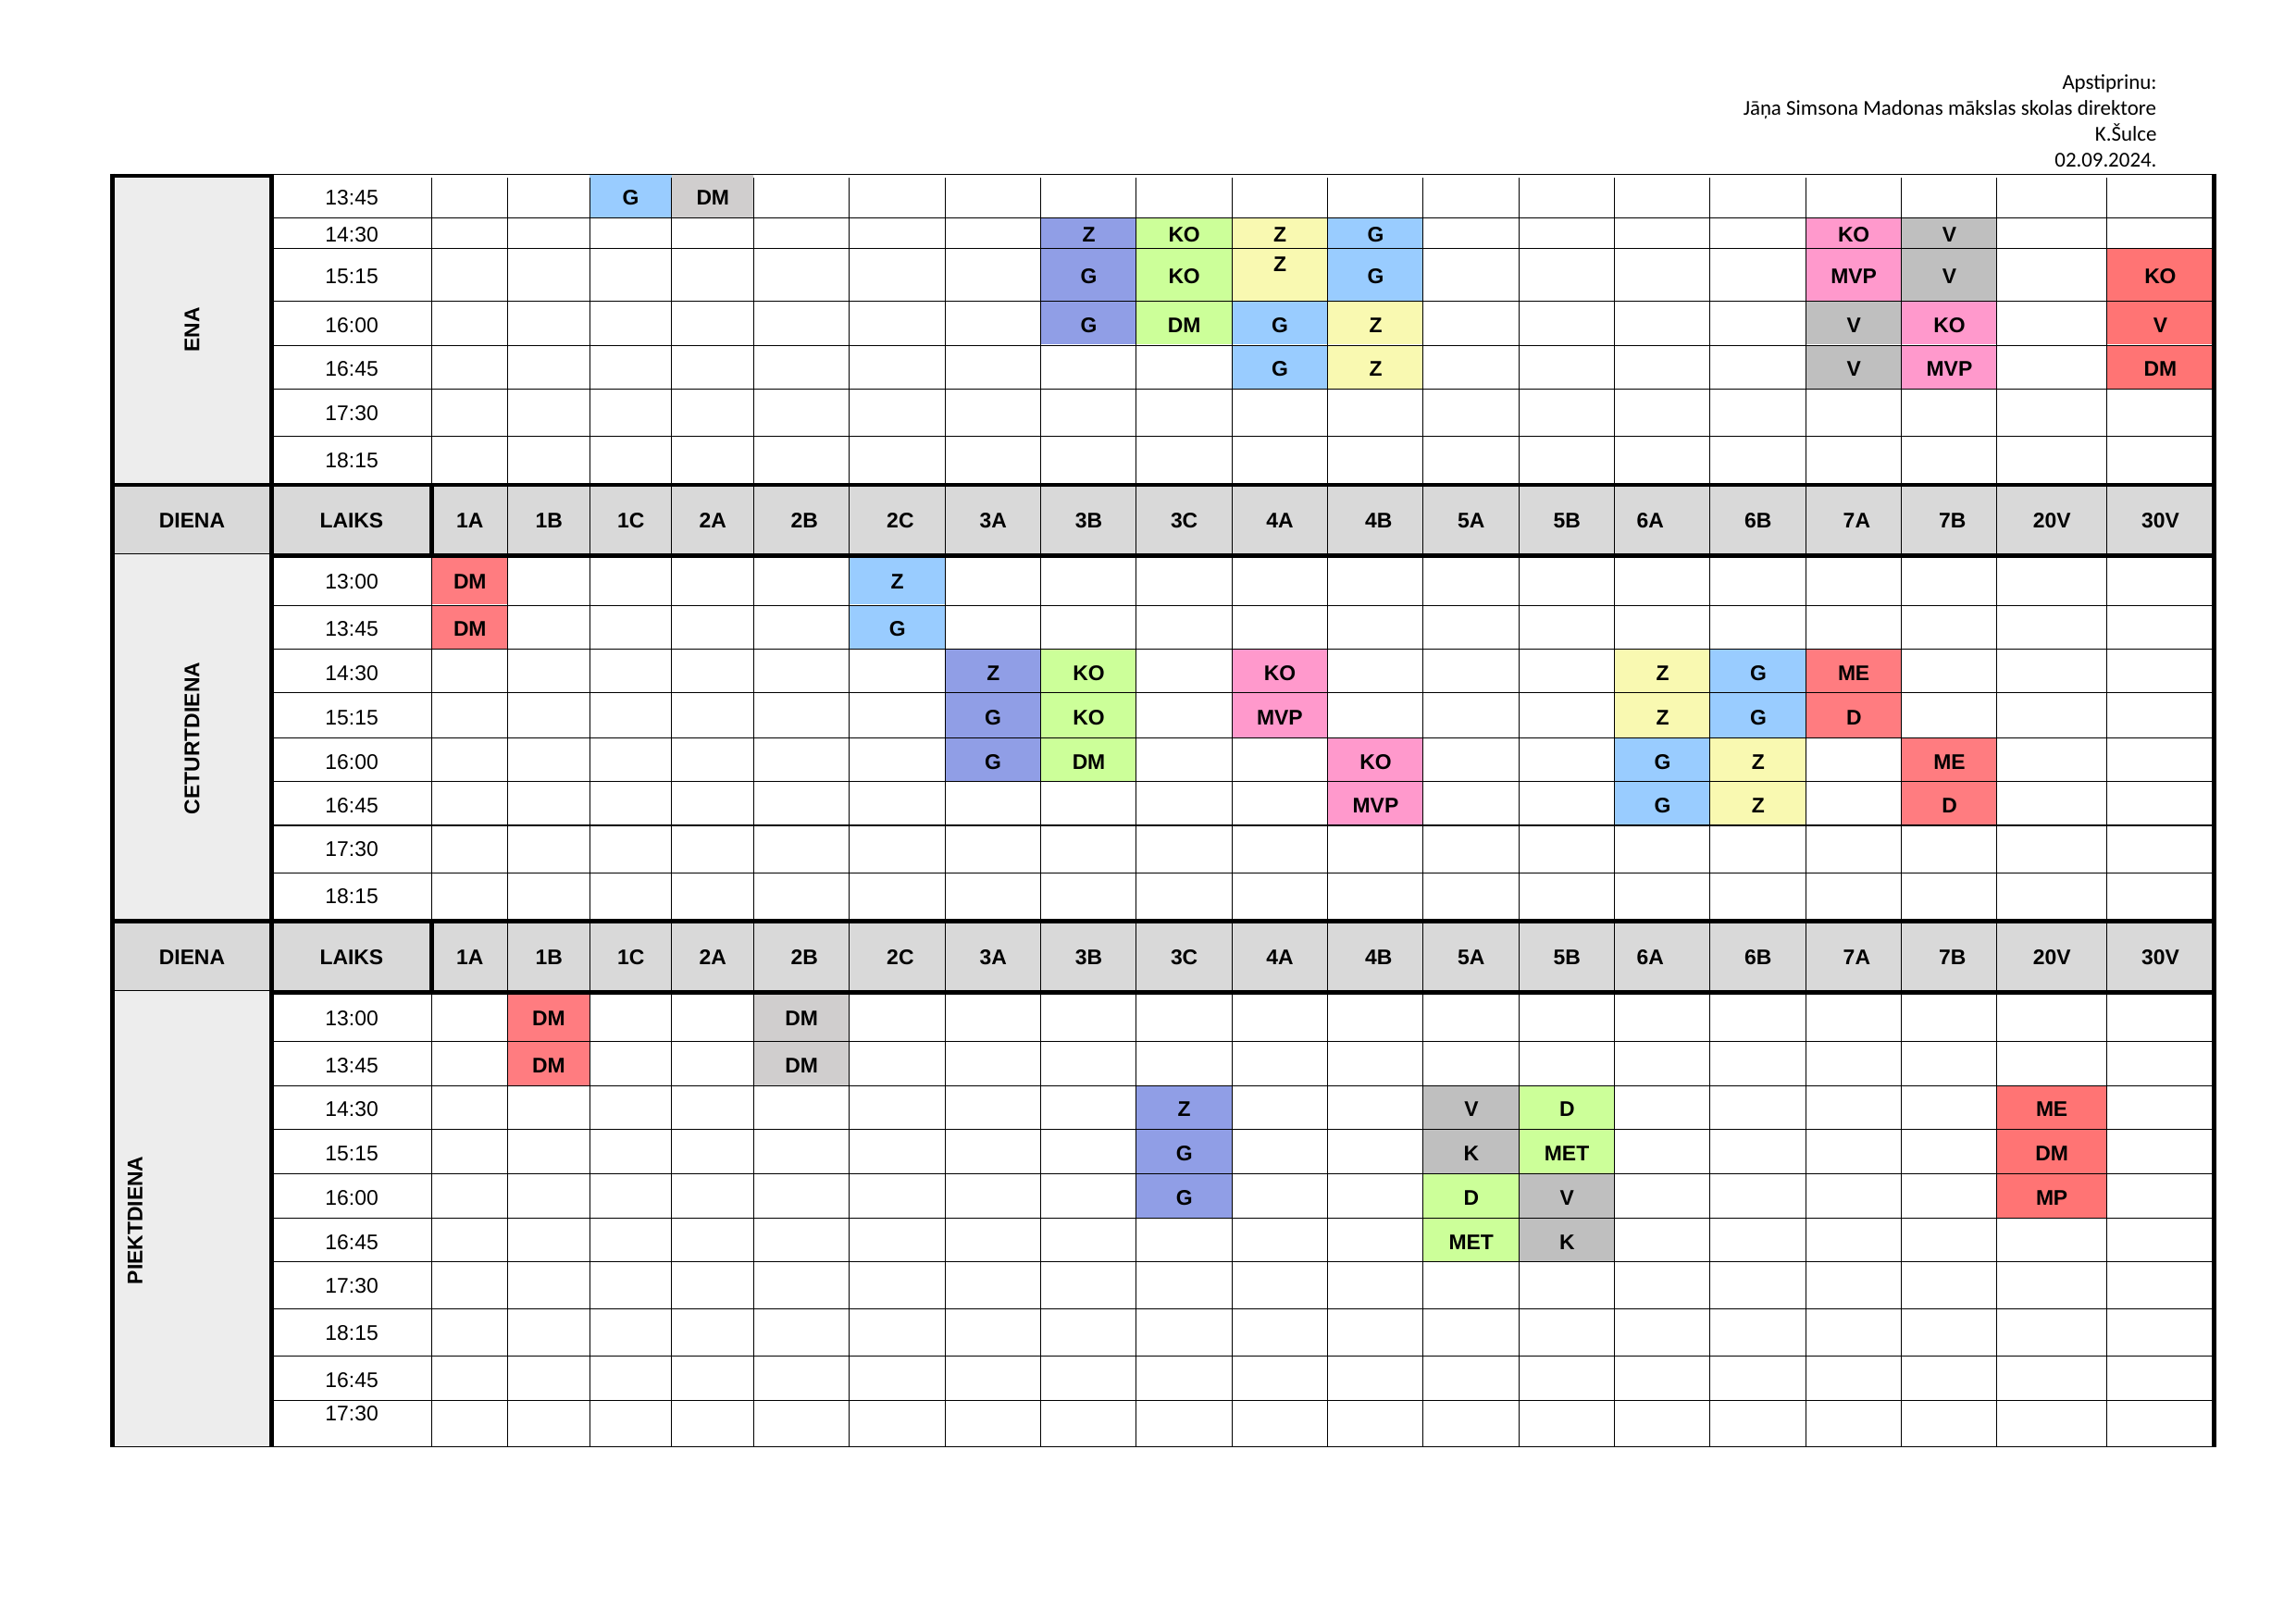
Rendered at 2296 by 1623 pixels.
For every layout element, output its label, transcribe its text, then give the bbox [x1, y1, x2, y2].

table_cell [1520, 249, 1614, 301]
table_cell z [1710, 782, 1806, 824]
table_cell [1997, 995, 2106, 1041]
table_cell [754, 606, 849, 649]
table_cell ceturtdiena [115, 554, 269, 919]
table_cell [1233, 826, 1327, 872]
table_cell [672, 1042, 753, 1085]
table_cell [508, 826, 590, 872]
table_cell [1997, 1042, 2106, 1085]
table_cell 6B [1710, 487, 1806, 553]
table_cell [1328, 1401, 1422, 1446]
table_cell [1997, 346, 2106, 389]
table_cell Z [850, 558, 945, 604]
table_cell [1710, 1086, 1806, 1129]
table_cell [1615, 1130, 1709, 1173]
table_cell [1997, 606, 2106, 649]
table_cell [1233, 995, 1327, 1041]
table_cell [672, 826, 753, 872]
table_cell [590, 1309, 671, 1356]
table_cell [754, 558, 849, 604]
table_cell g [1710, 650, 1806, 692]
table_cell [432, 826, 507, 872]
table_cell [1806, 738, 1901, 781]
table_cell [1710, 1174, 1806, 1218]
table_cell [432, 650, 507, 692]
table_cell [1615, 995, 1709, 1041]
table_cell [590, 826, 671, 872]
table_cell [754, 218, 849, 248]
table_cell [1997, 650, 2106, 692]
table_cell [1710, 1401, 1806, 1446]
table_cell [1041, 558, 1136, 604]
table_cell z [1233, 218, 1327, 248]
table_cell [1806, 437, 1901, 483]
table_cell [946, 826, 1040, 872]
table_cell [1902, 826, 1996, 872]
table_cell 5B [1520, 923, 1614, 990]
table_cell [1710, 437, 1806, 483]
table_cell [946, 1401, 1040, 1446]
table_cell [1328, 390, 1422, 436]
table_cell [1423, 1357, 1519, 1399]
table_cell g [1710, 693, 1806, 737]
table_cell g [1136, 1130, 1232, 1173]
table_cell [1615, 1174, 1709, 1218]
table_cell 3B [1041, 923, 1136, 990]
table_cell [1233, 1401, 1327, 1446]
table_cell me [1806, 650, 1901, 692]
table_cell [1902, 606, 1996, 649]
table_cell [432, 1086, 507, 1129]
table_cell [672, 390, 753, 436]
table_cell [850, 1086, 945, 1129]
table_cell TREŠDIENA [115, 178, 269, 483]
table_cell [1233, 873, 1327, 919]
table_cell [672, 1401, 753, 1446]
table_cell g [1136, 1174, 1232, 1218]
table_cell [1423, 175, 1519, 217]
table_cell dm [1997, 1130, 2106, 1173]
table_cell Laiks [274, 487, 429, 553]
table_cell 13:45 [274, 1042, 431, 1085]
table_cell [1997, 1309, 2106, 1356]
table_cell [1233, 1262, 1327, 1308]
table_cell [1520, 873, 1614, 919]
table_cell [432, 782, 507, 824]
table_cell d [1902, 782, 1996, 824]
table_cell [1615, 1219, 1709, 1261]
table_cell [508, 1219, 590, 1261]
table_cell [850, 1357, 945, 1399]
table_cell [672, 249, 753, 301]
table_cell [1136, 1401, 1232, 1446]
table_cell [1520, 437, 1614, 483]
table_cell [1423, 782, 1519, 824]
table_cell [1997, 437, 2106, 483]
table_cell [754, 782, 849, 824]
table_cell [850, 693, 945, 737]
table_cell [432, 302, 507, 344]
table_cell g [1041, 302, 1136, 344]
table_cell [590, 1130, 671, 1173]
table_cell [1520, 782, 1614, 824]
table_cell [946, 1357, 1040, 1399]
table_cell 14:30 [274, 1086, 431, 1129]
table_cell [2107, 1130, 2212, 1173]
table_cell [2106, 175, 2212, 217]
table_cell [508, 1262, 590, 1308]
table_cell 3A [946, 923, 1040, 990]
table_cell 5A [1423, 487, 1519, 553]
table_cell [754, 1309, 849, 1356]
table_cell [1710, 606, 1806, 649]
table_cell [590, 650, 671, 692]
table_cell dm [1136, 302, 1232, 344]
table_cell [754, 1401, 849, 1446]
table_cell [1806, 175, 1901, 217]
table_cell [946, 995, 1040, 1041]
table_cell mvp [1806, 249, 1901, 301]
table_cell z [1328, 346, 1422, 389]
table_cell [2107, 1086, 2212, 1129]
table_cell K [1423, 1130, 1519, 1173]
table_cell [1997, 1219, 2106, 1261]
table_cell [590, 346, 671, 389]
table_cell 13:45 [274, 175, 431, 217]
table_cell 30v [2107, 923, 2212, 990]
table_cell [508, 738, 590, 781]
table_cell 1C [590, 487, 671, 553]
table_cell [2107, 826, 2212, 872]
table_cell Laiks [274, 923, 429, 990]
table_cell [1136, 346, 1232, 389]
table_cell 6A [1615, 923, 1709, 990]
table_cell [1041, 175, 1136, 217]
table_cell v [1902, 249, 1996, 301]
table_cell [1041, 1086, 1136, 1129]
table_cell [1136, 1042, 1232, 1085]
table_cell dm [754, 1042, 849, 1085]
table_cell [946, 1219, 1040, 1261]
table_cell [1710, 1309, 1806, 1356]
table_cell [1136, 1357, 1232, 1399]
table_cell 17:30 [274, 826, 431, 872]
table_cell [1997, 782, 2106, 824]
table_cell [508, 558, 590, 604]
table_cell [1423, 218, 1519, 248]
table_cell [1328, 650, 1422, 692]
table_cell v [1423, 1086, 1519, 1129]
table_cell 15:15 [274, 1130, 431, 1173]
table_cell 2A [672, 923, 753, 990]
table_cell [432, 1042, 507, 1085]
table_cell g [1328, 218, 1422, 248]
table_cell ko [2107, 249, 2212, 301]
table_cell [754, 302, 849, 344]
table_cell dm [432, 558, 507, 604]
table_cell ko [1806, 218, 1901, 248]
table_cell 30v [2107, 487, 2212, 553]
table_cell [1233, 1086, 1327, 1129]
table_cell 5B [1520, 487, 1614, 553]
table_cell [1328, 1130, 1422, 1173]
table_cell [590, 782, 671, 824]
table_cell [432, 437, 507, 483]
table_cell [1520, 1357, 1614, 1399]
table_cell [508, 693, 590, 737]
table_cell 3C [1136, 487, 1232, 553]
table_cell met [1423, 1219, 1519, 1261]
table_cell [1328, 1042, 1422, 1085]
table_cell [1806, 1042, 1901, 1085]
table_cell [1710, 175, 1806, 217]
table_cell ko [1902, 302, 1996, 344]
table_cell [1806, 1357, 1901, 1399]
table_cell 1A [434, 923, 507, 990]
table_cell ko [1136, 249, 1232, 301]
table_cell 2C [850, 923, 945, 990]
table_cell [850, 782, 945, 824]
table_cell [754, 346, 849, 389]
table_cell [1520, 302, 1614, 344]
table_cell [508, 1086, 590, 1129]
table_cell [850, 218, 945, 248]
table_cell K [1520, 1219, 1614, 1261]
table_cell [1806, 1130, 1901, 1173]
table_cell [2107, 1357, 2212, 1399]
table_cell [1997, 302, 2106, 344]
table_cell [1806, 558, 1901, 604]
table_cell [946, 249, 1040, 301]
table_cell [672, 995, 753, 1041]
table_cell v [1806, 302, 1901, 344]
table_cell [1041, 1130, 1136, 1173]
table_cell [508, 346, 590, 389]
table_cell [672, 1262, 753, 1308]
table_cell [590, 302, 671, 344]
table_cell [1520, 558, 1614, 604]
table_cell z [1615, 693, 1709, 737]
table_cell 18:15 [274, 1309, 431, 1356]
table_cell v [1520, 1174, 1614, 1218]
table_cell [850, 390, 945, 436]
table_cell 6B [1710, 923, 1806, 990]
table_cell [1710, 1042, 1806, 1085]
table_cell [672, 1219, 753, 1261]
table_cell v [2107, 302, 2212, 344]
table_cell [2107, 1042, 2212, 1085]
table_cell dm [2107, 346, 2212, 389]
table_cell [432, 1309, 507, 1356]
table_cell [1902, 873, 1996, 919]
table_cell [1423, 1309, 1519, 1356]
table_cell [1136, 1262, 1232, 1308]
table_cell [1710, 873, 1806, 919]
table_cell [1902, 1174, 1996, 1218]
table_cell [1902, 437, 1996, 483]
table_cell 2A [672, 487, 753, 553]
table_cell DM [672, 175, 753, 217]
table_cell [1233, 1130, 1327, 1173]
table_cell [1997, 175, 2106, 217]
table_cell [850, 1309, 945, 1356]
table_cell [1806, 1086, 1901, 1129]
table_cell [1041, 873, 1136, 919]
table_cell 15:15 [274, 693, 431, 737]
table_cell [2107, 1309, 2212, 1356]
table_cell [945, 175, 1040, 217]
table_cell [590, 218, 671, 248]
table_cell [1328, 1219, 1422, 1261]
table_cell [1615, 558, 1709, 604]
table_cell [432, 1130, 507, 1173]
table_cell [672, 1357, 753, 1399]
table_cell [1233, 1219, 1327, 1261]
table_cell [2107, 782, 2212, 824]
table_cell g [1615, 782, 1709, 824]
table_cell [1615, 1309, 1709, 1356]
table_cell 16:00 [274, 1174, 431, 1218]
table_cell [1328, 1357, 1422, 1399]
table_cell [1710, 1130, 1806, 1173]
table_cell [672, 650, 753, 692]
table_cell [508, 218, 590, 248]
table_cell [1519, 175, 1614, 217]
table_cell [1041, 606, 1136, 649]
table_cell [1520, 995, 1614, 1041]
table_cell [1615, 249, 1709, 301]
table_cell [1710, 302, 1806, 344]
table_cell [850, 650, 945, 692]
table_cell ko [1136, 218, 1232, 248]
table_cell [1520, 218, 1614, 248]
table_cell 1B [508, 487, 590, 553]
table_cell [1041, 1357, 1136, 1399]
table_cell [946, 1309, 1040, 1356]
table_cell [432, 1262, 507, 1308]
table_cell [1041, 1174, 1136, 1218]
table_cell 16:00 [274, 738, 431, 781]
table_cell 14:30 [274, 218, 431, 248]
table_cell [754, 1262, 849, 1308]
table_cell 1B [508, 923, 590, 990]
table_cell g [946, 738, 1040, 781]
table_cell [1710, 558, 1806, 604]
table_cell v [1806, 346, 1901, 389]
table_cell g [590, 175, 672, 217]
table_cell [1233, 437, 1327, 483]
table_cell [754, 437, 849, 483]
table_cell [1233, 1042, 1327, 1085]
table_cell 1C [590, 923, 671, 990]
table_cell [672, 1086, 753, 1129]
table_cell [1997, 738, 2106, 781]
table_cell [1423, 693, 1519, 737]
table_cell [946, 1262, 1040, 1308]
table_cell [508, 1401, 590, 1446]
table_cell 18:15 [274, 437, 431, 483]
table_cell [590, 1219, 671, 1261]
table_cell [1136, 873, 1232, 919]
table_cell [1997, 693, 2106, 737]
table_cell [1041, 1262, 1136, 1308]
table_cell [850, 995, 945, 1041]
table_cell [590, 558, 671, 604]
table_cell [1136, 437, 1232, 483]
table_cell [754, 1174, 849, 1218]
table_cell [1520, 1309, 1614, 1356]
table_cell [590, 1357, 671, 1399]
table_cell [1806, 995, 1901, 1041]
table_cell g [1041, 249, 1136, 301]
table_cell [2107, 873, 2212, 919]
table_cell [1806, 873, 1901, 919]
table_cell [1328, 1086, 1422, 1129]
table_cell 13:45 [274, 606, 431, 649]
table_cell [850, 175, 945, 217]
table_cell [946, 1086, 1040, 1129]
table_cell 2B [754, 923, 849, 990]
table_cell [1997, 826, 2106, 872]
table_cell [946, 1174, 1040, 1218]
table_cell [1806, 1309, 1901, 1356]
table_cell [946, 558, 1040, 604]
table_cell [1615, 218, 1709, 248]
table_cell dm [1041, 738, 1136, 781]
table_cell 7B [1902, 923, 1996, 990]
table_cell [590, 738, 671, 781]
table_cell 16:45 [274, 782, 431, 824]
table_cell [1423, 558, 1519, 604]
table_cell 18:15 [274, 873, 431, 919]
table_cell [590, 1174, 671, 1218]
table_cell [2107, 218, 2212, 248]
table_cell [1902, 1042, 1996, 1085]
table_cell 7B [1902, 487, 1996, 553]
table_cell [1806, 1174, 1901, 1218]
table_cell [672, 437, 753, 483]
table_cell [1136, 693, 1232, 737]
table_cell v [1902, 218, 1996, 248]
table_cell [1615, 1401, 1709, 1446]
table_cell Diena [115, 487, 269, 553]
table_cell [753, 175, 850, 217]
table_cell [1423, 826, 1519, 872]
table_cell [1902, 1262, 1996, 1308]
table_cell [1615, 1042, 1709, 1085]
table_cell [590, 1262, 671, 1308]
table_cell 16:45 [274, 1219, 431, 1261]
table_cell [850, 1401, 945, 1446]
table_cell 4A [1233, 923, 1327, 990]
table_cell [1328, 1262, 1422, 1308]
table_cell me [1902, 738, 1996, 781]
table_cell 17:30 [274, 1262, 431, 1308]
table_cell [1902, 1219, 1996, 1261]
table_cell [1233, 1174, 1327, 1218]
table_cell [508, 606, 590, 649]
table_cell dm [432, 606, 507, 649]
table_cell [2107, 1174, 2212, 1218]
table_cell [1328, 606, 1422, 649]
table_cell 4B [1328, 923, 1422, 990]
table_cell [1615, 873, 1709, 919]
table_cell [672, 738, 753, 781]
table_cell z [1710, 738, 1806, 781]
table_cell [672, 1309, 753, 1356]
table_cell [1328, 693, 1422, 737]
table_cell [946, 606, 1040, 649]
table_cell 16:45 [274, 1357, 431, 1399]
table_cell [2107, 1262, 2212, 1308]
table_cell [1423, 738, 1519, 781]
table_cell [1041, 390, 1136, 436]
table_cell 7A [1806, 923, 1901, 990]
table_cell [1233, 558, 1327, 604]
table_cell [754, 693, 849, 737]
table_cell [1041, 1401, 1136, 1446]
table_cell 2C [850, 487, 945, 553]
table_cell 1A [434, 487, 507, 553]
table_cell [2107, 693, 2212, 737]
table_cell [1041, 1042, 1136, 1085]
table_cell [1423, 1262, 1519, 1308]
table_cell [850, 1174, 945, 1218]
table_cell [1615, 1262, 1709, 1308]
table_cell [432, 1357, 507, 1399]
table_cell [1902, 650, 1996, 692]
table_cell [1520, 606, 1614, 649]
table_cell [1328, 437, 1422, 483]
table_cell g [946, 693, 1040, 737]
table_cell dm [508, 995, 590, 1041]
table_cell [590, 1086, 671, 1129]
table_cell 6A [1615, 487, 1709, 553]
table_cell [590, 693, 671, 737]
table_cell [1041, 782, 1136, 824]
table_cell [1806, 606, 1901, 649]
table_cell [1902, 175, 1997, 217]
table_cell mvp [1328, 782, 1422, 824]
table_cell [1806, 1401, 1901, 1446]
table_cell [508, 873, 590, 919]
table_cell [1902, 995, 1996, 1041]
table_cell [1233, 782, 1327, 824]
table_cell [508, 390, 590, 436]
table_cell [1902, 1401, 1996, 1446]
table_cell [1806, 782, 1901, 824]
table_cell Diena [115, 923, 269, 990]
table_cell [946, 782, 1040, 824]
table_cell 17:30 [274, 1401, 431, 1446]
table_cell [672, 346, 753, 389]
table_cell [672, 1174, 753, 1218]
table_cell [1136, 650, 1232, 692]
table_cell [1423, 1401, 1519, 1446]
table_cell [1328, 826, 1422, 872]
table_cell g [1233, 302, 1327, 344]
table_cell [1520, 738, 1614, 781]
table_cell [1328, 873, 1422, 919]
table_cell dm [754, 995, 849, 1041]
table_cell [672, 782, 753, 824]
table_cell [1615, 1357, 1709, 1399]
table_cell [2107, 1401, 2212, 1446]
table_cell z [1136, 1086, 1232, 1129]
table_cell [1233, 390, 1327, 436]
table_cell 4A [1233, 487, 1327, 553]
table_cell mp [1997, 1174, 2106, 1218]
table_cell [1041, 1219, 1136, 1261]
table_cell 14:30 [274, 650, 431, 692]
table_cell [1423, 249, 1519, 301]
table_cell [1520, 826, 1614, 872]
table_cell 13:00 [274, 558, 431, 604]
table_cell [946, 390, 1040, 436]
table_cell [1136, 782, 1232, 824]
table_cell [1423, 650, 1519, 692]
table_cell [1615, 302, 1709, 344]
table_cell 16:00 [274, 302, 431, 344]
table_cell [1328, 1309, 1422, 1356]
table_cell [1902, 1309, 1996, 1356]
table_cell [2107, 650, 2212, 692]
table_cell [754, 1130, 849, 1173]
table_cell [672, 1130, 753, 1173]
table_cell [850, 302, 945, 344]
table_cell [432, 738, 507, 781]
table_cell [754, 1357, 849, 1399]
table_cell d [1806, 693, 1901, 737]
table_cell 20v [1997, 487, 2106, 553]
table_cell met [1520, 1130, 1614, 1173]
table_cell z [946, 650, 1040, 692]
table_cell [1902, 1086, 1996, 1129]
table_cell [754, 873, 849, 919]
table_cell [1997, 1262, 2106, 1308]
table_cell [590, 606, 671, 649]
table_cell [946, 873, 1040, 919]
table_cell [1806, 1262, 1901, 1308]
table_cell [1902, 693, 1996, 737]
table_cell [508, 782, 590, 824]
table_cell G [850, 606, 945, 649]
table_cell [754, 1086, 849, 1129]
table_cell [508, 1130, 590, 1173]
table_cell mvp [1902, 346, 1996, 389]
table_cell [1520, 1262, 1614, 1308]
table_cell d [1423, 1174, 1519, 1218]
table_cell [946, 437, 1040, 483]
table_cell z [1233, 249, 1327, 301]
table_cell [1997, 390, 2106, 436]
table_cell ko [1233, 650, 1327, 692]
table_cell [1232, 175, 1327, 217]
table_cell [2107, 390, 2212, 436]
table_cell 3C [1136, 923, 1232, 990]
table_cell g [1615, 738, 1709, 781]
table_cell [1710, 390, 1806, 436]
table_cell [1806, 1219, 1901, 1261]
table_cell [1997, 558, 2106, 604]
table_cell [432, 995, 507, 1041]
table_cell [1233, 1357, 1327, 1399]
table_cell [1710, 218, 1806, 248]
table_cell [1902, 390, 1996, 436]
table_cell [1423, 390, 1519, 436]
table_cell [850, 249, 945, 301]
table_cell [754, 1219, 849, 1261]
table_cell [672, 873, 753, 919]
table_cell [850, 873, 945, 919]
table_cell [1423, 606, 1519, 649]
table_cell [850, 1219, 945, 1261]
table_cell [1136, 1219, 1232, 1261]
table_cell [850, 1130, 945, 1173]
table_cell [1136, 995, 1232, 1041]
table_cell [508, 175, 590, 217]
table_cell [432, 1174, 507, 1218]
table_cell [1520, 346, 1614, 389]
table_cell [1041, 1309, 1136, 1356]
table_cell 15:15 [274, 249, 431, 301]
table_cell [754, 650, 849, 692]
table_cell [590, 1401, 671, 1446]
table_cell 3A [946, 487, 1040, 553]
table_cell [1423, 302, 1519, 344]
table_cell [432, 1401, 507, 1446]
table_cell [850, 437, 945, 483]
table_cell piektdiena [115, 991, 269, 1446]
table_cell [1136, 390, 1232, 436]
table_cell [1041, 346, 1136, 389]
table_cell [1233, 606, 1327, 649]
table_cell [1710, 1219, 1806, 1261]
table_cell [590, 1042, 671, 1085]
table_cell [1615, 1086, 1709, 1129]
table_cell [1615, 437, 1709, 483]
table_cell [1041, 437, 1136, 483]
table_cell [946, 1130, 1040, 1173]
table_cell [1615, 826, 1709, 872]
table_cell [1997, 1357, 2106, 1399]
table_cell [672, 302, 753, 344]
table_cell [1997, 218, 2106, 248]
table_cell [1136, 1309, 1232, 1356]
table_cell [1806, 826, 1901, 872]
table_cell g [1233, 346, 1327, 389]
table_cell [508, 1174, 590, 1218]
table_cell 13:00 [274, 995, 431, 1041]
table_cell [1041, 826, 1136, 872]
table_cell [432, 218, 507, 248]
table_cell [946, 218, 1040, 248]
table_cell [2107, 1219, 2212, 1261]
table_cell 4B [1328, 487, 1422, 553]
table_cell [1328, 995, 1422, 1041]
table_cell 20v [1997, 923, 2106, 990]
table_cell [850, 346, 945, 389]
table_cell [508, 650, 590, 692]
table_cell [2107, 606, 2212, 649]
table_cell [1997, 873, 2106, 919]
table_cell [432, 873, 507, 919]
table_cell [754, 826, 849, 872]
table_cell [946, 346, 1040, 389]
table_cell [754, 738, 849, 781]
table_cell [1710, 826, 1806, 872]
table_cell [1710, 249, 1806, 301]
table_cell [2107, 558, 2212, 604]
table_cell [1233, 738, 1327, 781]
table_cell [1328, 1174, 1422, 1218]
table_cell 3B [1041, 487, 1136, 553]
table_cell [1902, 1357, 1996, 1399]
table_cell [432, 346, 507, 389]
table_cell [2107, 995, 2212, 1041]
table_cell [1136, 738, 1232, 781]
table_cell [508, 1357, 590, 1399]
table_cell [1615, 390, 1709, 436]
table_cell g [1328, 249, 1422, 301]
table_cell [1423, 437, 1519, 483]
table_cell mvp [1233, 693, 1327, 737]
table_cell [754, 249, 849, 301]
table_cell ko [1041, 650, 1136, 692]
table_cell z [1328, 302, 1422, 344]
table_cell [590, 437, 671, 483]
table_cell [2107, 738, 2212, 781]
table_cell [1520, 1401, 1614, 1446]
table_cell [432, 249, 507, 301]
table_cell [1710, 346, 1806, 389]
table_cell [432, 1219, 507, 1261]
table_cell [1423, 1042, 1519, 1085]
table_cell [1997, 1401, 2106, 1446]
table_cell [431, 175, 507, 217]
table_cell [1328, 175, 1423, 217]
table_cell [672, 558, 753, 604]
table_cell 5A [1423, 923, 1519, 990]
table_cell [1423, 873, 1519, 919]
table_cell [1710, 1262, 1806, 1308]
table_cell [1328, 558, 1422, 604]
table_cell [672, 693, 753, 737]
table_cell [1136, 606, 1232, 649]
table_cell [590, 995, 671, 1041]
table_cell [1902, 558, 1996, 604]
table_cell [1041, 995, 1136, 1041]
table_cell z [1615, 650, 1709, 692]
table_cell [1902, 1130, 1996, 1173]
table_cell me [1997, 1086, 2106, 1129]
table_cell [1136, 558, 1232, 604]
table_cell [2107, 437, 2212, 483]
table_cell [1423, 995, 1519, 1041]
table_cell 17:30 [274, 390, 431, 436]
table_cell [946, 1042, 1040, 1085]
table_cell ko [1041, 693, 1136, 737]
table_cell [672, 606, 753, 649]
table_cell [590, 873, 671, 919]
table_cell [754, 390, 849, 436]
table_cell [1615, 606, 1709, 649]
table_cell [1136, 175, 1232, 217]
table_cell [508, 302, 590, 344]
table_cell [1806, 390, 1901, 436]
table_cell [508, 1309, 590, 1356]
table_cell [850, 826, 945, 872]
table_cell [590, 249, 671, 301]
table_cell [1423, 346, 1519, 389]
table_cell [672, 218, 753, 248]
table_cell [1136, 826, 1232, 872]
table_cell [1520, 650, 1614, 692]
table_cell [850, 738, 945, 781]
table_cell z [1041, 218, 1136, 248]
table_cell [1615, 175, 1710, 217]
table_cell 2B [754, 487, 849, 553]
table_cell [946, 302, 1040, 344]
table_cell 7A [1806, 487, 1901, 553]
table_cell [1710, 995, 1806, 1041]
table_cell dm [508, 1042, 590, 1085]
table_cell [508, 437, 590, 483]
table_cell [1520, 693, 1614, 737]
table_cell [1520, 1042, 1614, 1085]
table_cell [1615, 346, 1709, 389]
table_cell [850, 1042, 945, 1085]
table_cell [1997, 249, 2106, 301]
table_cell ko [1328, 738, 1422, 781]
table_cell [590, 390, 671, 436]
table_cell [432, 693, 507, 737]
table_cell [432, 390, 507, 436]
table_cell [1233, 1309, 1327, 1356]
table_cell [1520, 390, 1614, 436]
table_cell [1710, 1357, 1806, 1399]
table_cell [508, 249, 590, 301]
table_cell [850, 1262, 945, 1308]
table_cell 16:45 [274, 346, 431, 389]
table_cell d [1520, 1086, 1614, 1129]
